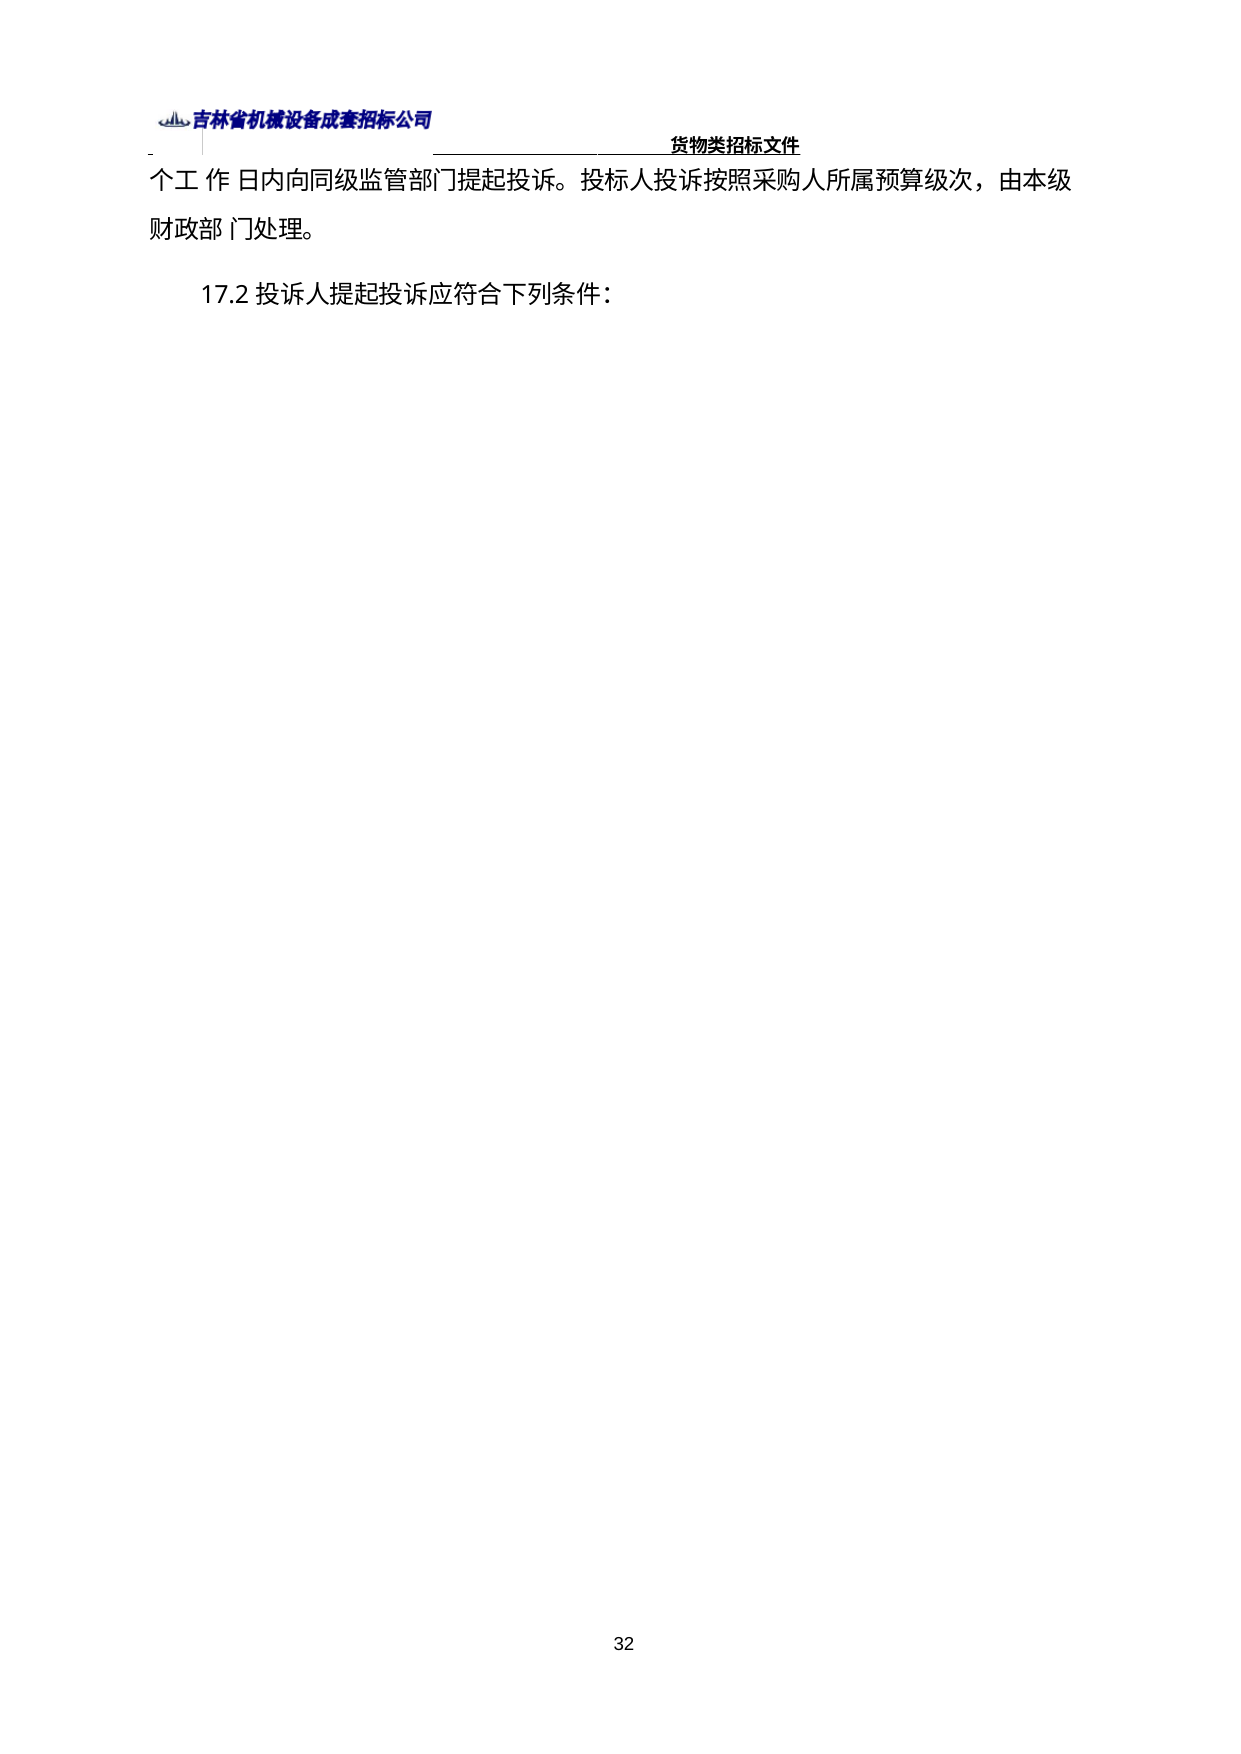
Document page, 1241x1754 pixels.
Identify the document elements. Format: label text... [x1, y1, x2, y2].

text 17.2 投诉人提起投诉应符合下列条件： [200, 277, 1100, 310]
text 94 号令）以及相关的法律、法规及规定，质疑人对采购人、采购代理机构的答复不满意 或者采购人、采购代理机构未在规定的时间内做出答复的，可以在答复期满后 15 个工 作 日内向同级监管部门提起投诉。投标人投诉按照采购人所属预算级次，由本级财政部 门处理。 [148, 160, 1093, 245]
picture [155, 109, 433, 155]
